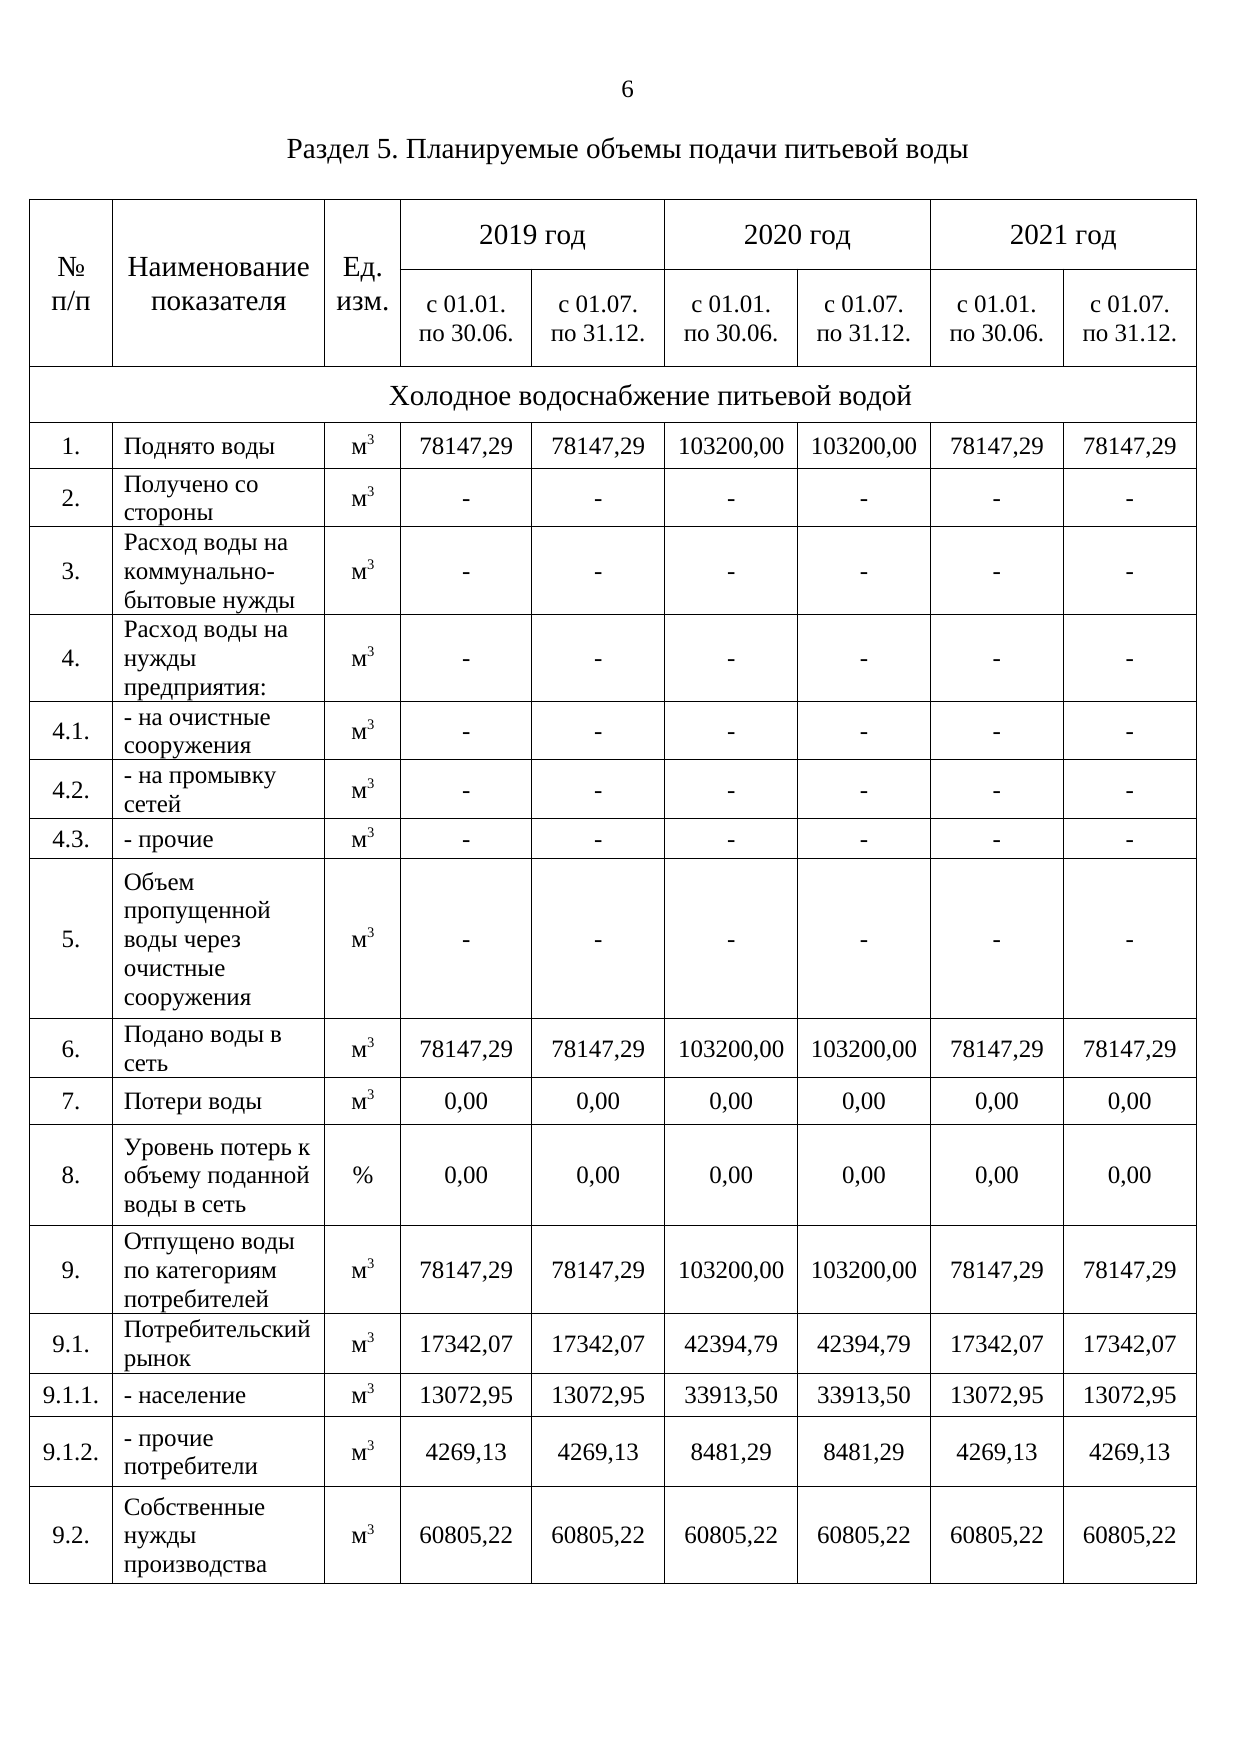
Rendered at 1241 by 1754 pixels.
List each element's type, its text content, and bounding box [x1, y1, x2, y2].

table_cell м3 [325, 702, 400, 759]
table_cell - [401, 819, 531, 858]
table_cell 0,00 [532, 1125, 664, 1225]
table_cell - прочие потребители [113, 1417, 324, 1486]
table_cell 8. [30, 1125, 112, 1225]
table_cell - [1064, 527, 1196, 613]
table_cell 13072,95 [931, 1374, 1063, 1416]
table_cell 0,00 [931, 1078, 1063, 1123]
table_cell 78147,29 [931, 1019, 1063, 1077]
table_cell - [401, 469, 531, 526]
table_cell Отпущено воды по категориям потребителей [113, 1226, 324, 1312]
table_cell - [931, 760, 1063, 818]
table_cell - [798, 527, 930, 613]
table_cell 0,00 [1064, 1125, 1196, 1225]
table_cell % [325, 1125, 400, 1225]
table_cell 78147,29 [1064, 1226, 1196, 1312]
table_cell 78147,29 [931, 423, 1063, 468]
table_cell 78147,29 [532, 423, 664, 468]
table_cell с 01.07. по 31.12. [532, 270, 664, 366]
table_cell - [931, 469, 1063, 526]
table_cell - [1064, 702, 1196, 759]
table_cell м3 [325, 859, 400, 1018]
table_cell - [798, 760, 930, 818]
table_cell 78147,29 [1064, 1019, 1196, 1077]
table_cell с 01.01. по 30.06. [401, 270, 531, 366]
table_cell 103200,00 [665, 423, 797, 468]
table_cell - [665, 760, 797, 818]
table_cell 0,00 [665, 1125, 797, 1225]
table_cell - [798, 702, 930, 759]
table_cell 4269,13 [401, 1417, 531, 1486]
table_cell - [532, 819, 664, 858]
table_cell - население [113, 1374, 324, 1416]
table_cell - [931, 819, 1063, 858]
table_cell 60805,22 [798, 1487, 930, 1583]
table_cell 60805,22 [532, 1487, 664, 1583]
table_cell - на промывку сетей [113, 760, 324, 818]
table_cell 0,00 [1064, 1078, 1196, 1123]
table_cell с 01.07. по 31.12. [798, 270, 930, 366]
table_cell Расход воды на нужды предприятия: [113, 615, 324, 701]
table_cell 9.1. [30, 1314, 112, 1372]
table_cell Поднято воды [113, 423, 324, 468]
table_cell 78147,29 [532, 1019, 664, 1077]
table_cell - [1064, 859, 1196, 1018]
table_cell 0,00 [401, 1078, 531, 1123]
table_cell 0,00 [798, 1078, 930, 1123]
table_cell 0,00 [665, 1078, 797, 1123]
table_cell 33913,50 [798, 1374, 930, 1416]
table_cell м3 [325, 1417, 400, 1486]
table_cell - [931, 859, 1063, 1018]
table_cell - [532, 859, 664, 1018]
table_cell 78147,29 [401, 423, 531, 468]
table_cell м3 [325, 760, 400, 818]
table_cell 60805,22 [401, 1487, 531, 1583]
table_cell Получено со стороны [113, 469, 324, 526]
table_cell 4. [30, 615, 112, 701]
table_cell - на очистные сооружения [113, 702, 324, 759]
table_cell 17342,07 [1064, 1314, 1196, 1372]
table_cell 5. [30, 859, 112, 1018]
table_cell 0,00 [931, 1125, 1063, 1225]
table_cell 13072,95 [401, 1374, 531, 1416]
table_cell - [401, 527, 531, 613]
table_cell - [401, 615, 531, 701]
table_cell 78147,29 [401, 1019, 531, 1077]
table_cell - [798, 859, 930, 1018]
table_cell - [401, 702, 531, 759]
table_cell 60805,22 [931, 1487, 1063, 1583]
table_cell 103200,00 [798, 423, 930, 468]
table_cell Потребительский рынок [113, 1314, 324, 1372]
table_cell - [665, 702, 797, 759]
table_cell - [401, 859, 531, 1018]
table_cell - [931, 527, 1063, 613]
table_cell 4269,13 [1064, 1417, 1196, 1486]
table_cell - [665, 615, 797, 701]
table_cell 0,00 [401, 1125, 531, 1225]
table_cell - [532, 527, 664, 613]
table_cell м3 [325, 1374, 400, 1416]
table_cell 78147,29 [401, 1226, 531, 1312]
table_cell м3 [325, 1019, 400, 1077]
table_cell с 01.01. по 30.06. [665, 270, 797, 366]
table_cell - [532, 702, 664, 759]
table_cell Потери воды [113, 1078, 324, 1123]
table_cell 6. [30, 1019, 112, 1077]
table_cell 42394,79 [798, 1314, 930, 1372]
table_cell - [798, 615, 930, 701]
table_cell 9. [30, 1226, 112, 1312]
table_cell 60805,22 [665, 1487, 797, 1583]
table_cell м3 [325, 1226, 400, 1312]
table_cell 9.2. [30, 1487, 112, 1583]
table_cell 33913,50 [665, 1374, 797, 1416]
table_cell - [798, 819, 930, 858]
table_cell - [532, 760, 664, 818]
table_cell с 01.07. по 31.12. [1064, 270, 1196, 366]
table_cell 3. [30, 527, 112, 613]
table_cell 78147,29 [532, 1226, 664, 1312]
table_cell - [665, 527, 797, 613]
table_cell м3 [325, 469, 400, 526]
table_cell Собственные нужды производства [113, 1487, 324, 1583]
table_header 2020 год [665, 200, 930, 268]
table_cell 1. [30, 423, 112, 468]
table_cell Уровень потерь к объему поданной воды в сеть [113, 1125, 324, 1225]
table_cell - [798, 469, 930, 526]
table_cell 4.1. [30, 702, 112, 759]
table_cell 17342,07 [931, 1314, 1063, 1372]
table_cell 2. [30, 469, 112, 526]
table_header Ед. изм. [325, 200, 400, 366]
table_cell Расход воды на коммунально-бытовые нужды [113, 527, 324, 613]
table_cell 4.3. [30, 819, 112, 858]
table_cell 17342,07 [401, 1314, 531, 1372]
table_cell - прочие [113, 819, 324, 858]
table_cell м3 [325, 1314, 400, 1372]
table_cell м3 [325, 615, 400, 701]
table_cell 103200,00 [665, 1226, 797, 1312]
table_cell 78147,29 [1064, 423, 1196, 468]
table_cell - [1064, 615, 1196, 701]
table_cell - [1064, 819, 1196, 858]
table_cell Объем пропущенной воды через очистные сооружения [113, 859, 324, 1018]
table_cell - [931, 615, 1063, 701]
table_cell 7. [30, 1078, 112, 1123]
table_header 2021 год [931, 200, 1196, 268]
table_cell 17342,07 [532, 1314, 664, 1372]
table_cell м3 [325, 527, 400, 613]
table_header Наименование показателя [113, 200, 324, 366]
table_cell - [665, 469, 797, 526]
table_cell 103200,00 [665, 1019, 797, 1077]
table_cell 4269,13 [532, 1417, 664, 1486]
table_cell - [1064, 760, 1196, 818]
table_cell 103200,00 [798, 1226, 930, 1312]
table_cell - [401, 760, 531, 818]
table_cell Холодное водоснабжение питьевой водой [30, 367, 1196, 422]
table_cell 0,00 [798, 1125, 930, 1225]
table_cell 42394,79 [665, 1314, 797, 1372]
table_cell Подано воды в сеть [113, 1019, 324, 1077]
table_cell 60805,22 [1064, 1487, 1196, 1583]
table_cell - [931, 702, 1063, 759]
table_cell - [532, 469, 664, 526]
table_cell 4269,13 [931, 1417, 1063, 1486]
table_cell м3 [325, 819, 400, 858]
text Раздел 5. Планируемые объемы подачи питьевой воды [162, 131, 1092, 165]
table_cell м3 [325, 1487, 400, 1583]
table_cell - [532, 615, 664, 701]
table_cell 8481,29 [665, 1417, 797, 1486]
table_header 2019 год [401, 200, 664, 268]
table_cell с 01.01. по 30.06. [931, 270, 1063, 366]
table_cell 4.2. [30, 760, 112, 818]
table_cell 103200,00 [798, 1019, 930, 1077]
table_cell - [665, 819, 797, 858]
table_cell 0,00 [532, 1078, 664, 1123]
table_cell 8481,29 [798, 1417, 930, 1486]
table_cell 13072,95 [532, 1374, 664, 1416]
table_header № п/п [30, 200, 112, 366]
table_cell м3 [325, 1078, 400, 1123]
table_cell - [1064, 469, 1196, 526]
table_cell 13072,95 [1064, 1374, 1196, 1416]
table_cell 78147,29 [931, 1226, 1063, 1312]
table_cell 9.1.1. [30, 1374, 112, 1416]
table_cell 9.1.2. [30, 1417, 112, 1486]
table_cell м3 [325, 423, 400, 468]
table_cell - [665, 859, 797, 1018]
